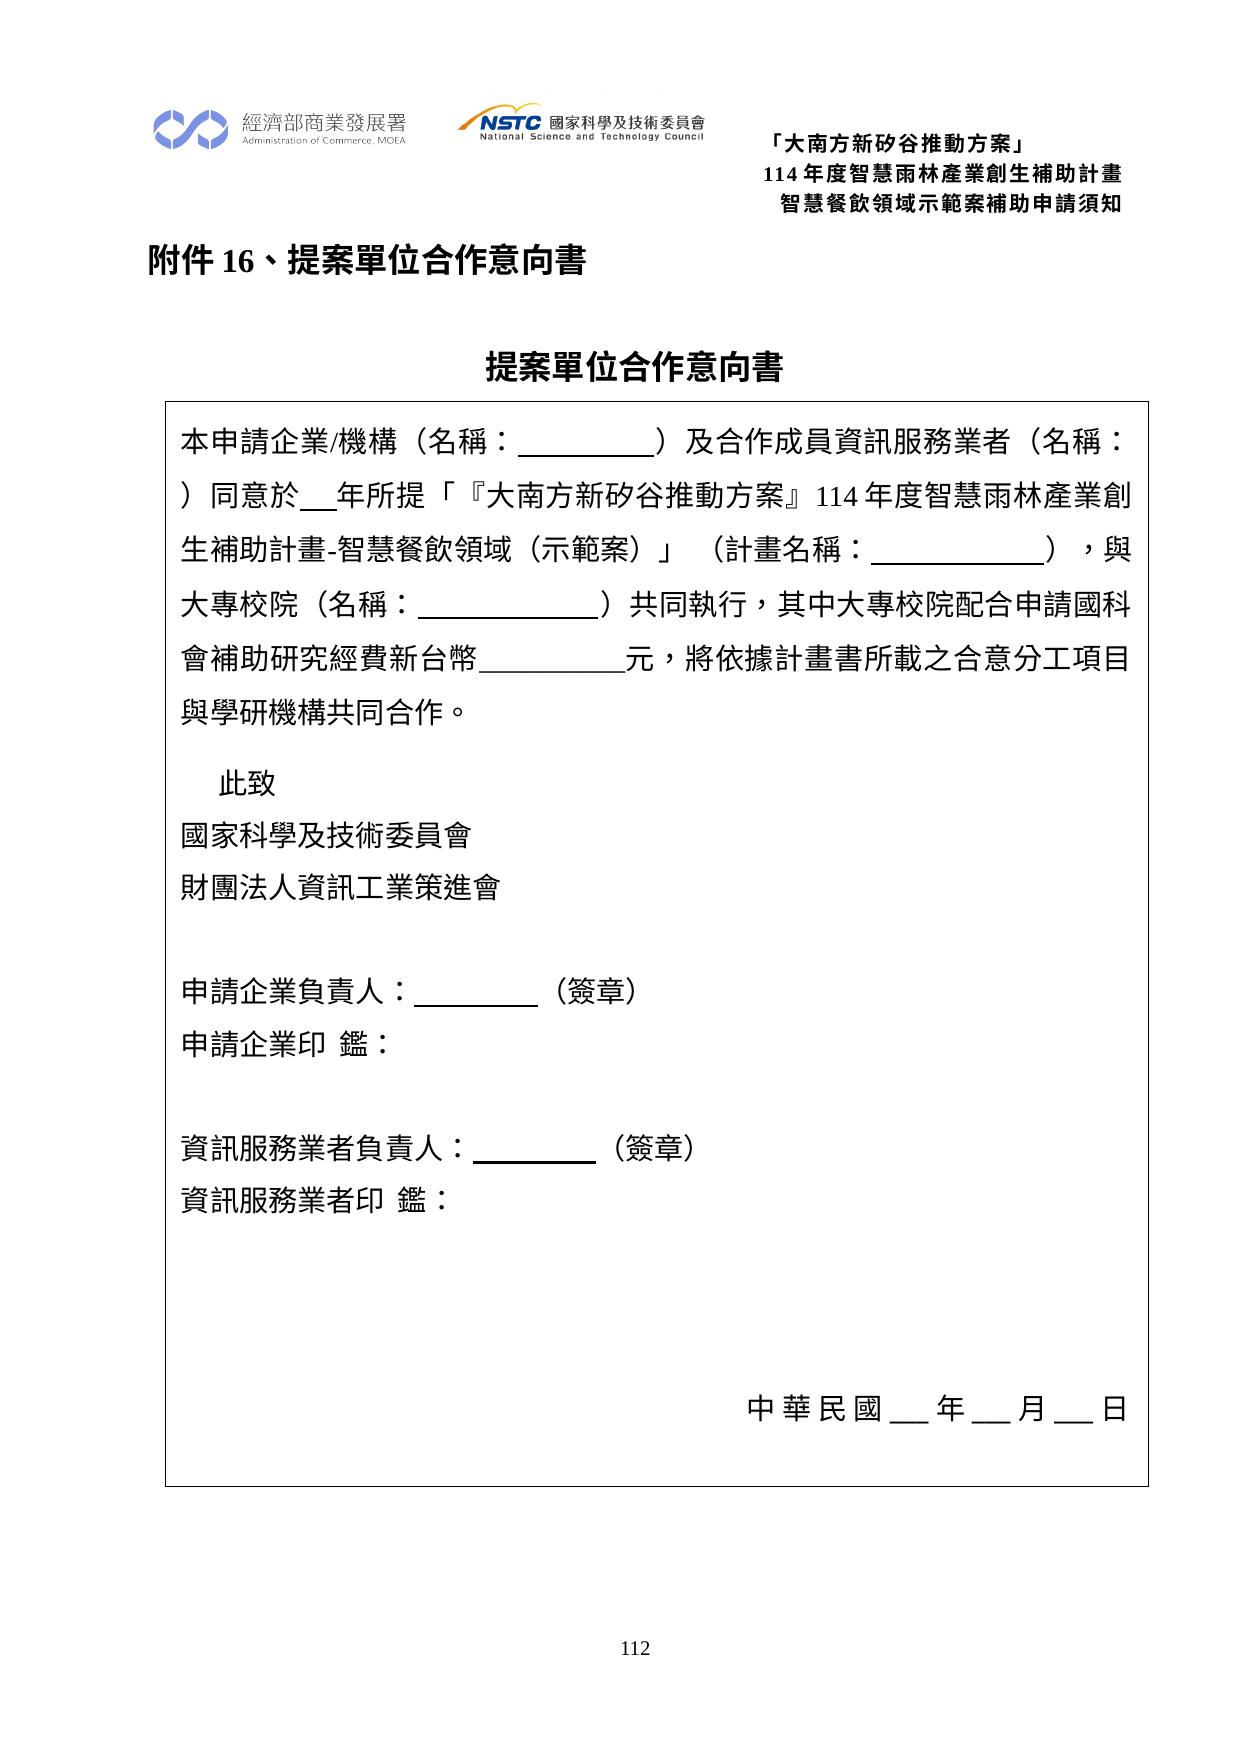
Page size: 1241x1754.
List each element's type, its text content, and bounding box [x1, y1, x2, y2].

text 提案單位合作意向書 [148, 341, 1122, 389]
picture [147, 104, 412, 152]
text 附件16、提案單位合作意向書 [148, 218, 1122, 297]
picture [447, 88, 712, 152]
